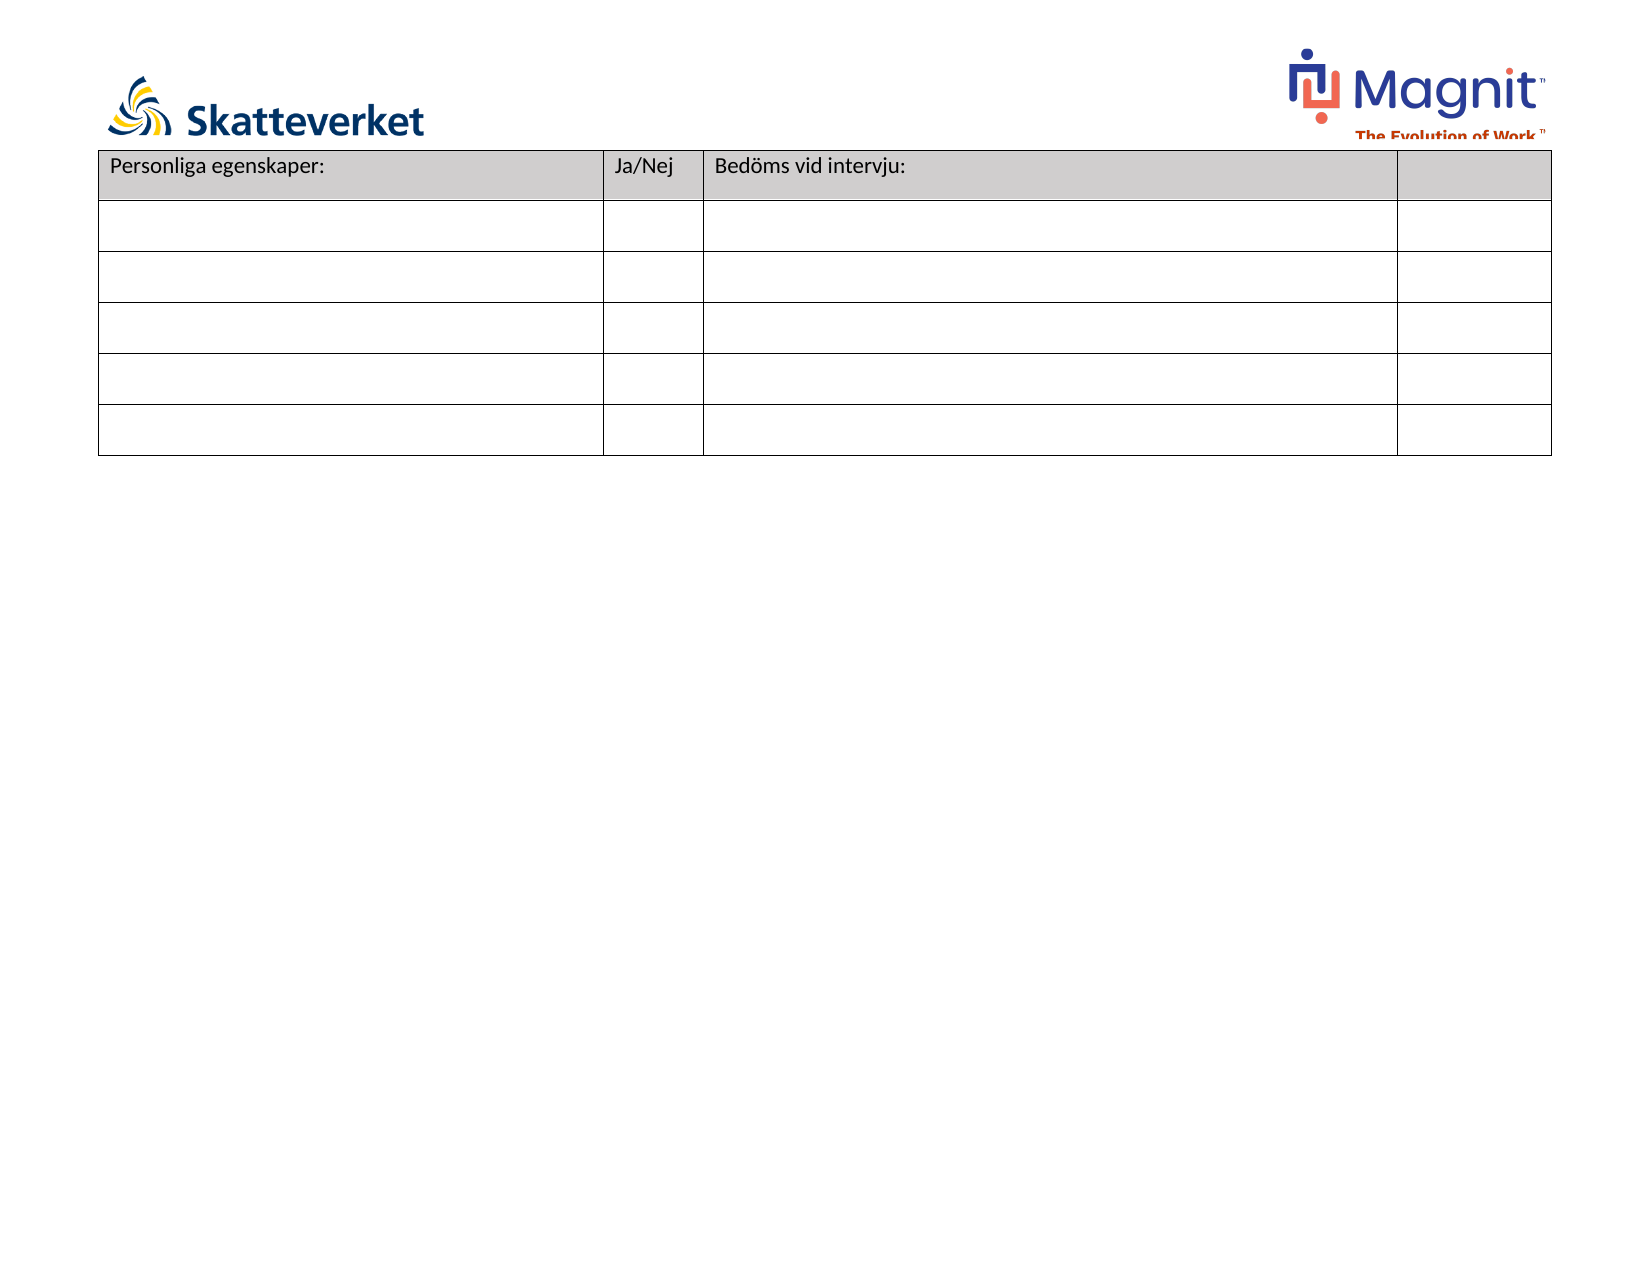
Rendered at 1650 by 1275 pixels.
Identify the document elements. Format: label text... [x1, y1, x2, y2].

table_cell [1398, 303, 1551, 353]
table_cell [99, 252, 603, 302]
table_cell [604, 252, 703, 302]
table_cell Bedöms vid intervju: [704, 151, 1397, 199]
table_cell [704, 303, 1397, 353]
picture [1289, 48, 1546, 139]
table_cell [704, 354, 1397, 404]
table_cell [1398, 405, 1551, 455]
table_cell [604, 303, 703, 353]
table_cell [99, 354, 603, 404]
table_cell [704, 405, 1397, 455]
table_cell [99, 201, 603, 251]
table_cell [1398, 354, 1551, 404]
table_cell [604, 354, 703, 404]
table_cell [604, 201, 703, 251]
picture [107, 76, 424, 136]
table_cell [704, 252, 1397, 302]
table_cell [604, 405, 703, 455]
table_cell Personliga egenskaper: [99, 151, 603, 199]
table_cell [1398, 151, 1551, 199]
table_cell [99, 405, 603, 455]
table_cell [99, 303, 603, 353]
table_cell [1398, 201, 1551, 251]
table_cell [1398, 252, 1551, 302]
table_cell Ja/Nej [604, 151, 703, 199]
table_cell [704, 201, 1397, 251]
